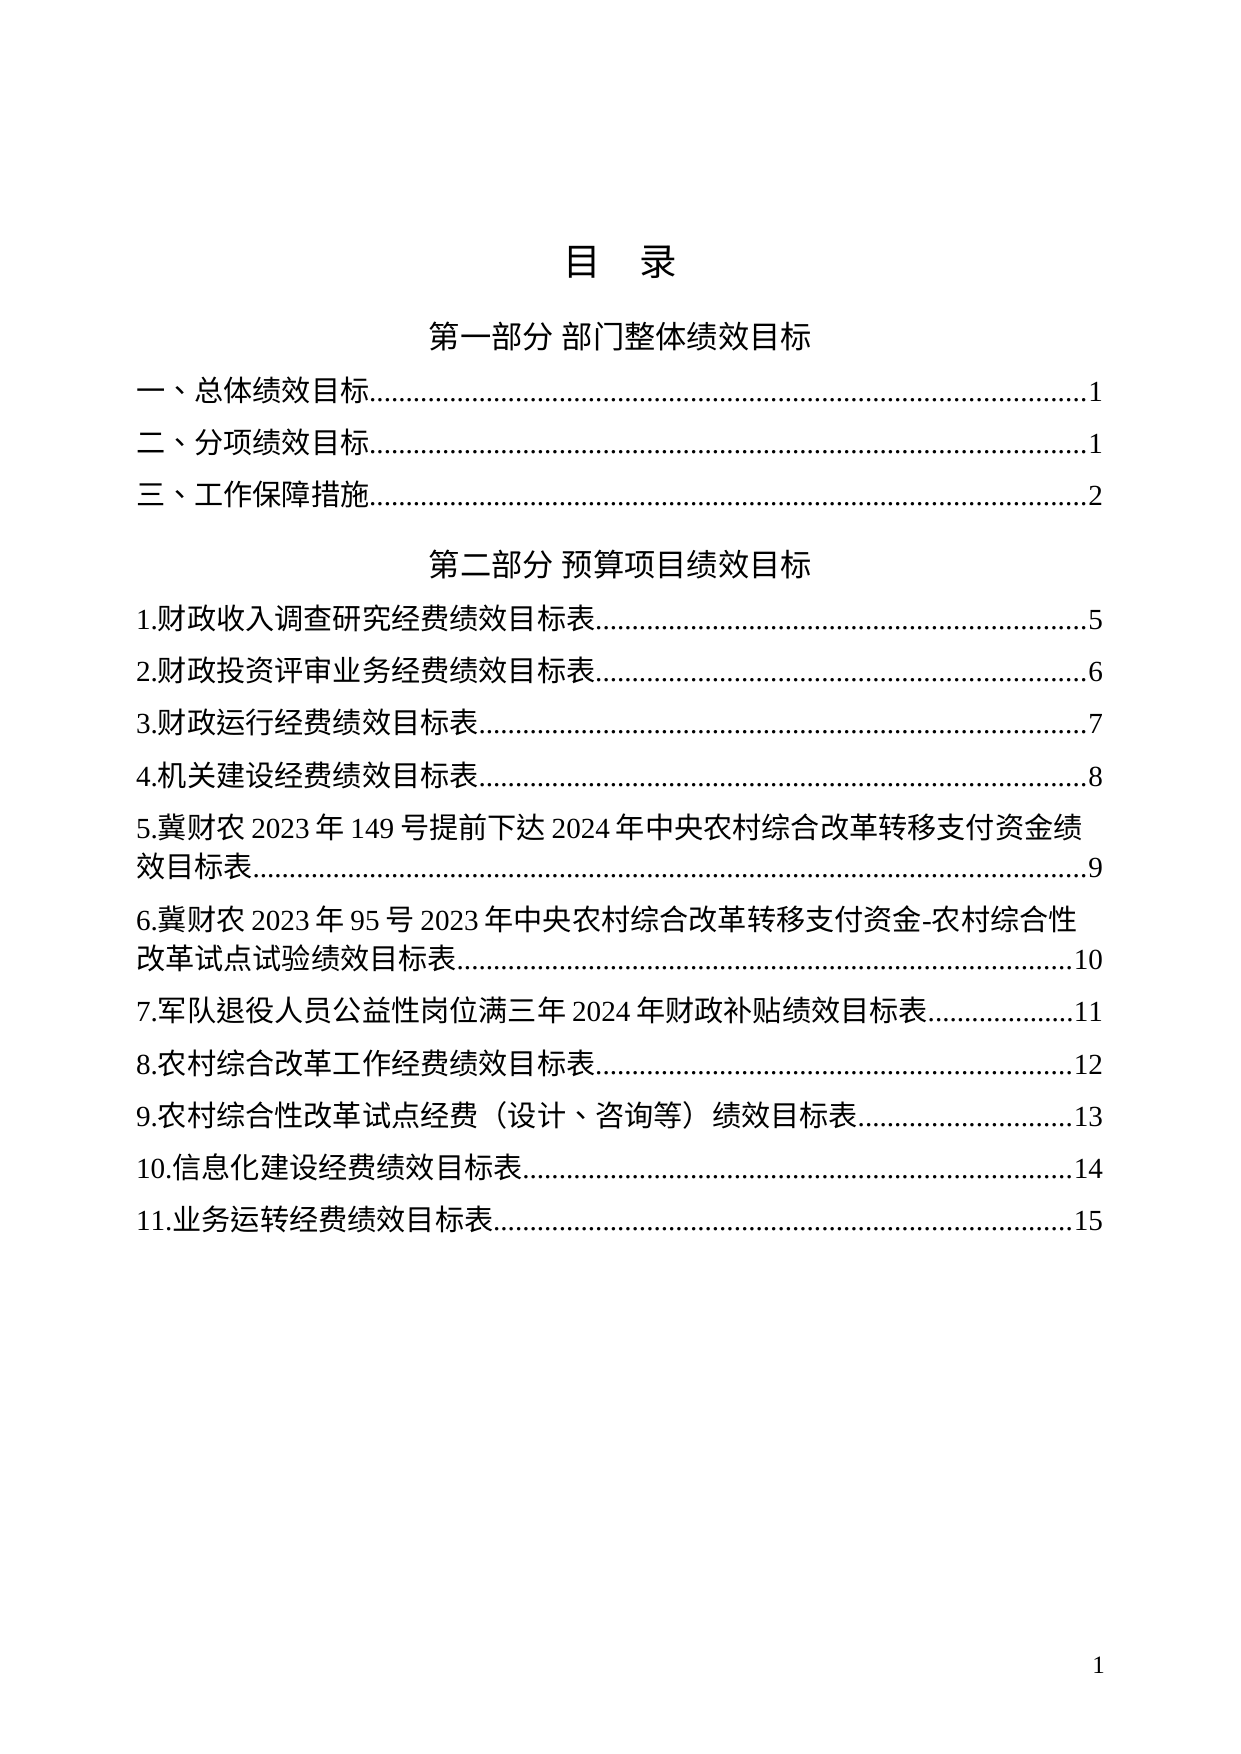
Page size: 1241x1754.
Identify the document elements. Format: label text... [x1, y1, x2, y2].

text 第二部分 预算项目绩效目标 [136, 543, 1104, 586]
text 三、工作保障措施 2 [136, 475, 1104, 514]
text 1.财政收入调查研究经费绩效目标表 5 [136, 598, 1104, 638]
text 2.财政投资评审业务经费绩效目标表 6 [136, 650, 1104, 690]
text 4.机关建设经费绩效目标表 8 [136, 755, 1104, 794]
text 5.冀财农2023年149号提前下达2024年中央农村综合改革转移支付资金绩效目标表 9 [136, 807, 1104, 886]
text 二、分项绩效目标 1 [136, 422, 1104, 462]
text 目 录 [136, 235, 1104, 286]
text 11.业务运转经费绩效目标表 15 [136, 1199, 1104, 1239]
text 第一部分 部门整体绩效目标 [136, 315, 1104, 358]
text 9.农村综合性改革试点经费（设计、咨询等）绩效目标表 13 [136, 1095, 1104, 1135]
text 3.财政运行经费绩效目标表 7 [136, 703, 1104, 742]
text 7.军队退役人员公益性岗位满三年2024年财政补贴绩效目标表 11 [136, 991, 1104, 1030]
text 10.信息化建设经费绩效目标表 14 [136, 1147, 1104, 1187]
text 一、总体绩效目标 1 [136, 370, 1104, 410]
text 8.农村综合改革工作经费绩效目标表 12 [136, 1043, 1104, 1083]
text 6.冀财农2023年95号2023年中央农村综合改革转移支付资金-农村综合性改革试点试验绩效目标表 10 [136, 899, 1104, 978]
